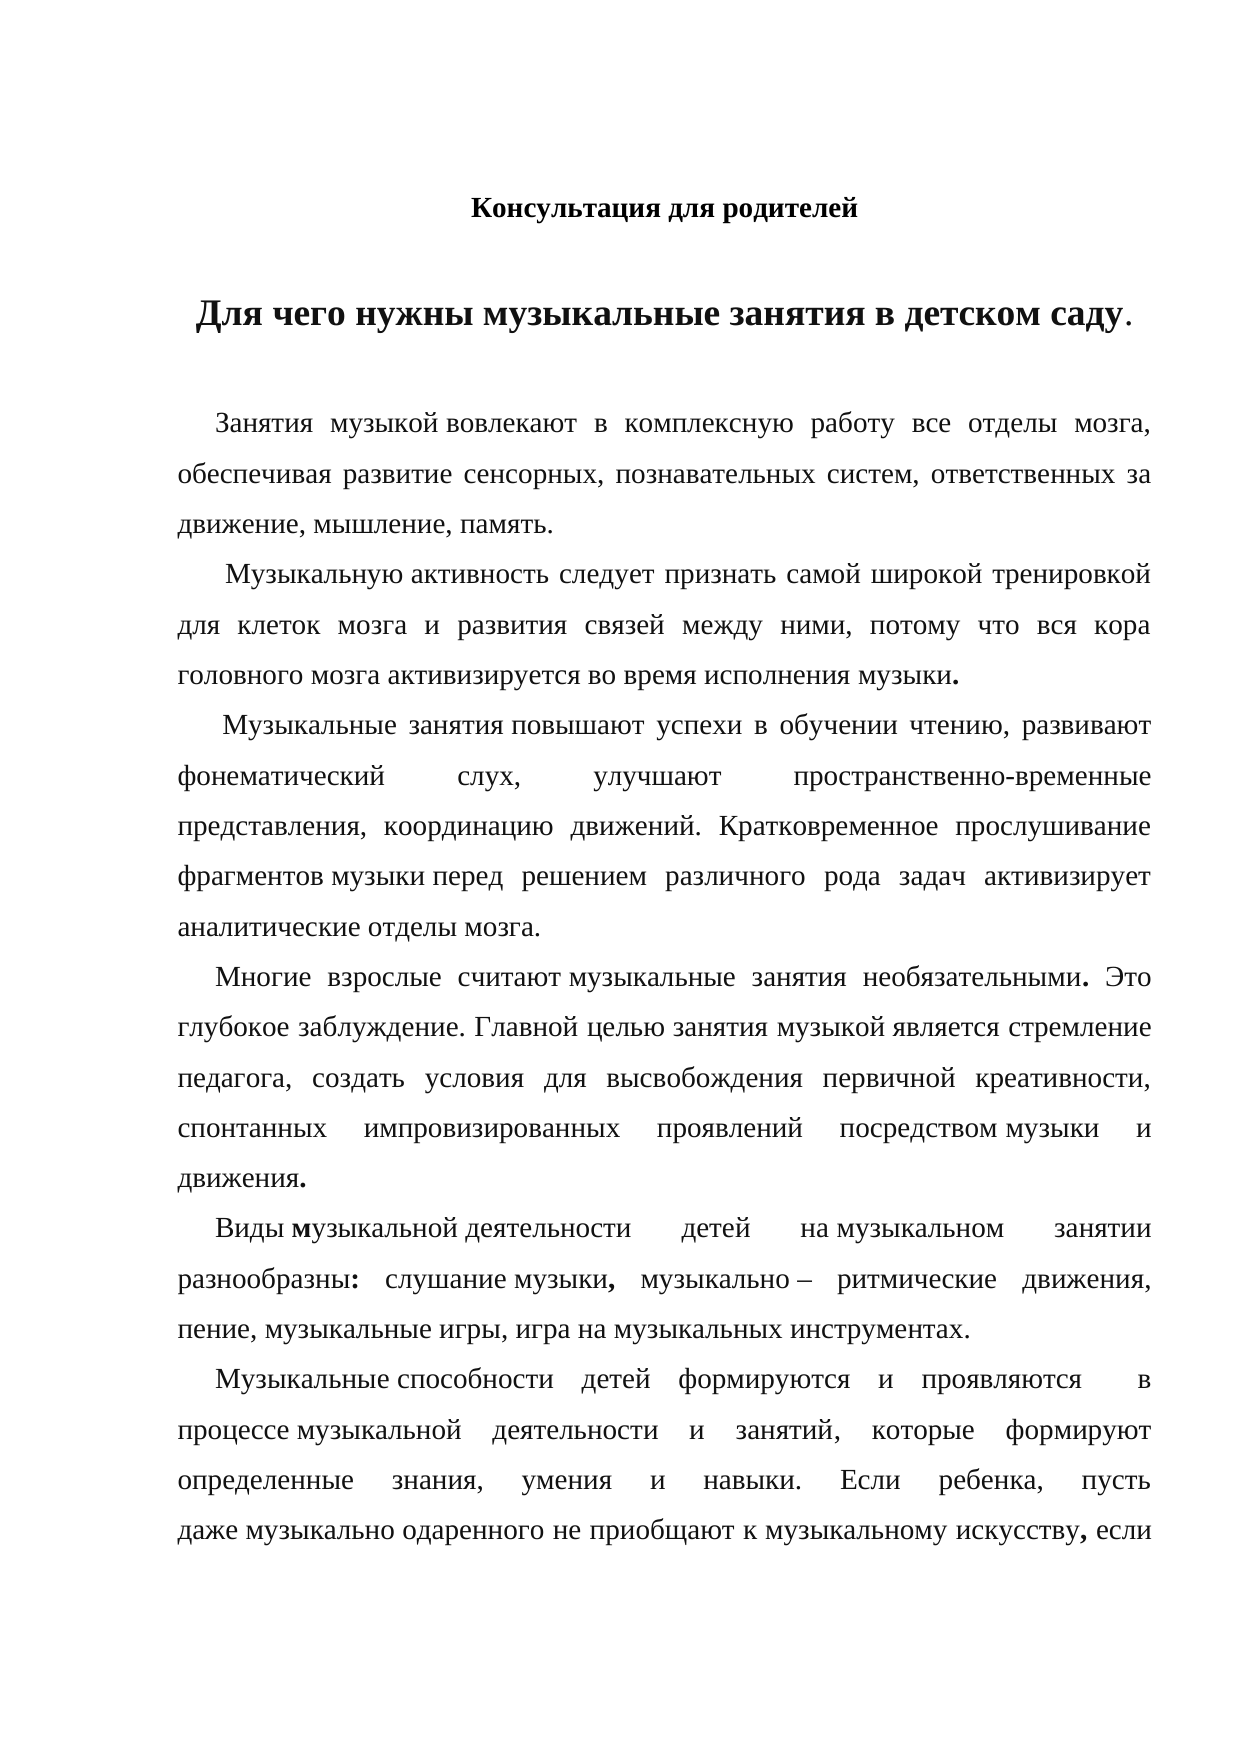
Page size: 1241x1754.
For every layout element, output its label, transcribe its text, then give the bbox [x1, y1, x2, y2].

text Консультация для родителей [177, 190, 1152, 223]
text Занятия музыкой вовлекают в комплексную работу все отделы мозга, обеспечивая развитие сенсорных, познавательных систем, ответственных за движение, мышление, память. [177, 406, 1152, 540]
text Музыкальную активность следует признать самой широкой тренировкой для клеток мозга и развития связей между ними, потому что вся кора головного мозга активизируется во время исполнения музыки. [177, 557, 1152, 691]
text Виды музыкальной деятельности детей на музыкальном занятии разнообразны: слушание музыки, музыкально – ритмические движения, пение, музыкальные игры, игра на музыкальных инструментах. [177, 1211, 1152, 1345]
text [177, 1362, 1152, 1546]
text Для чего нужны музыкальные занятия в детском саду. [177, 291, 1152, 334]
text Музыкальные занятия повышают успехи в обучении чтению, развивают фонематический слух, улучшают пространственно-временные представления, координацию движений. Кратковременное прослушивание фрагментов музыки перед решением различного рода задач активизирует аналитические отделы мозга. [177, 707, 1152, 942]
text Многие взрослые считают музыкальные занятия необязательными. Это глубокое заблуждение. Главной целью занятия музыкой является стремление педагога, создать условия для высвобождения первичной креативности, спонтанных импровизированных проявлений посредством музыки и движения. [177, 959, 1152, 1194]
